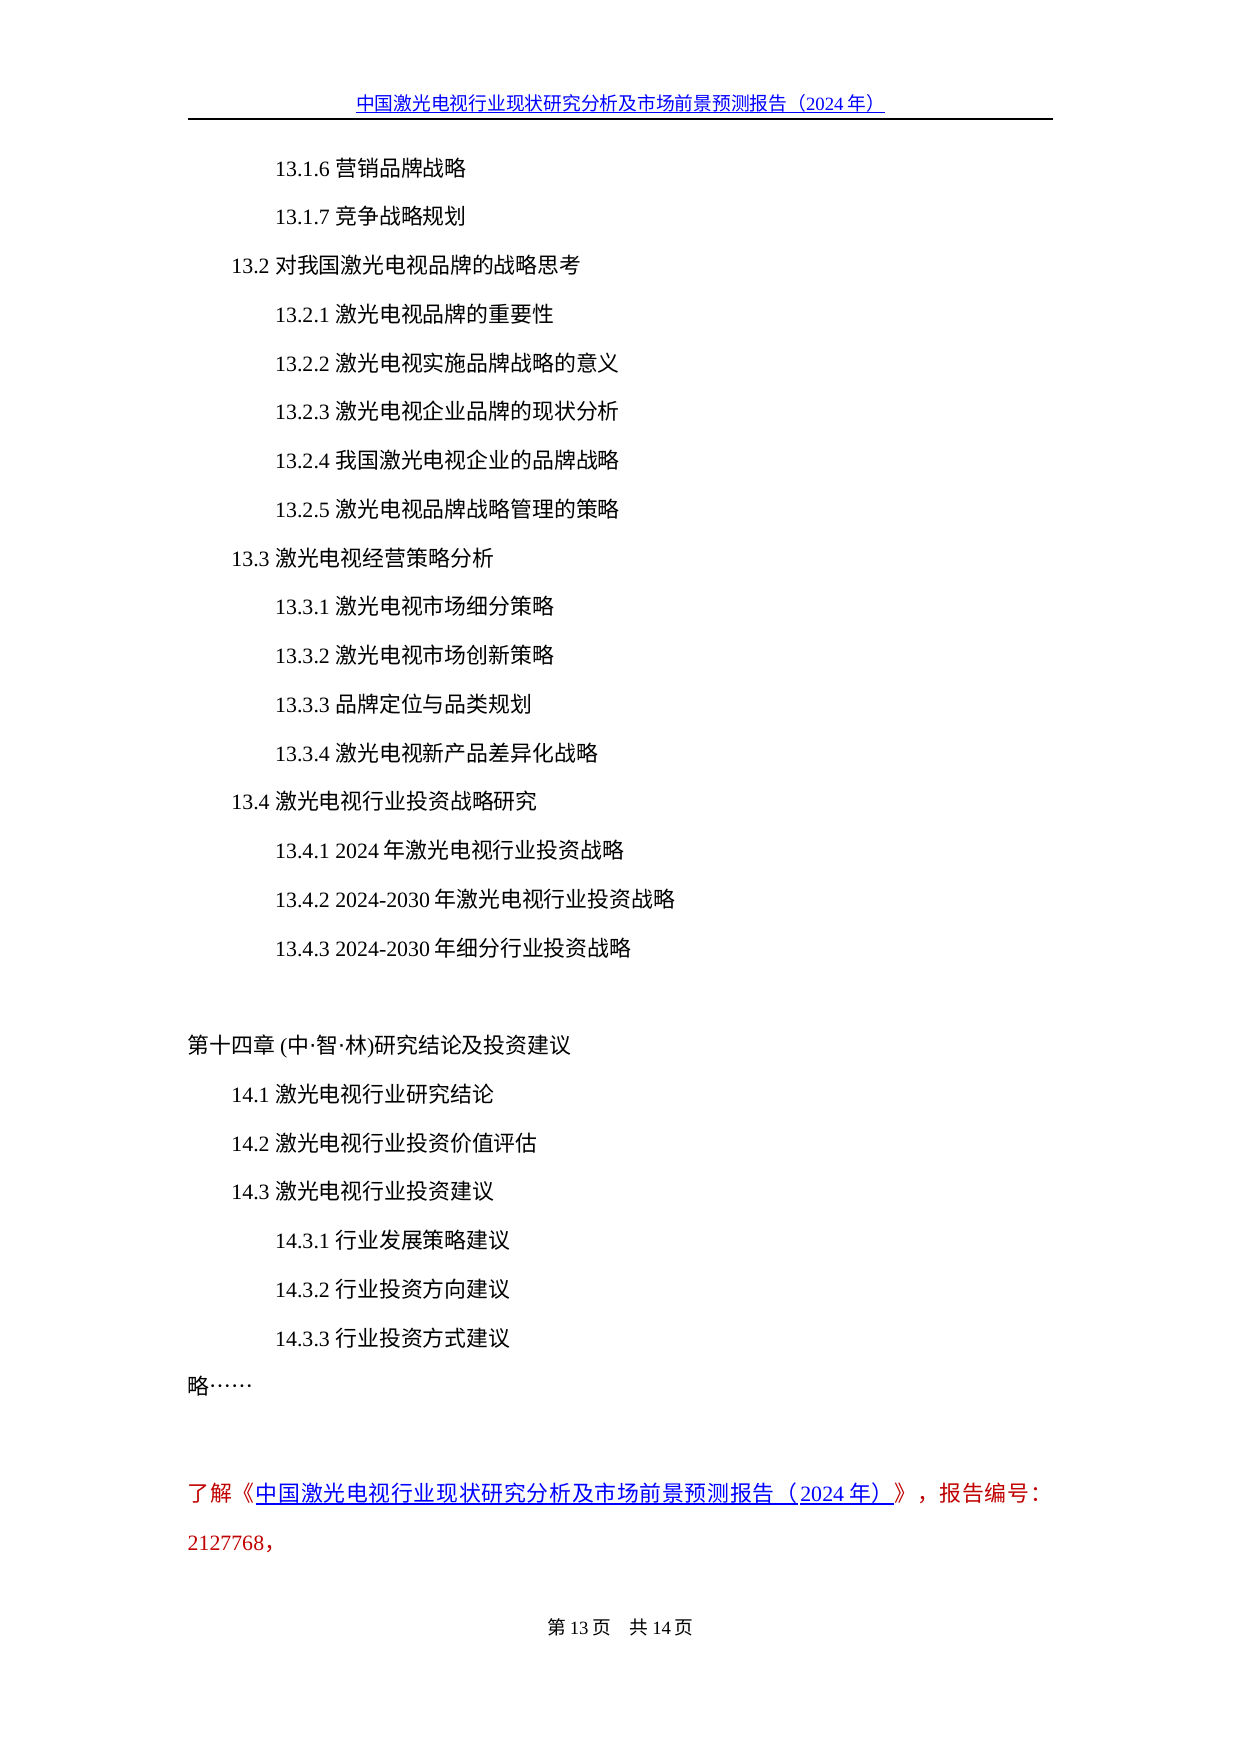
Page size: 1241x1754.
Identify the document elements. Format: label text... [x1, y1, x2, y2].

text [187, 150, 1053, 1401]
text 了解《中国激光电视行业现状研究分析及市场前景预测报告（2024年）》，报告编号：2127768， [187, 1475, 1053, 1557]
